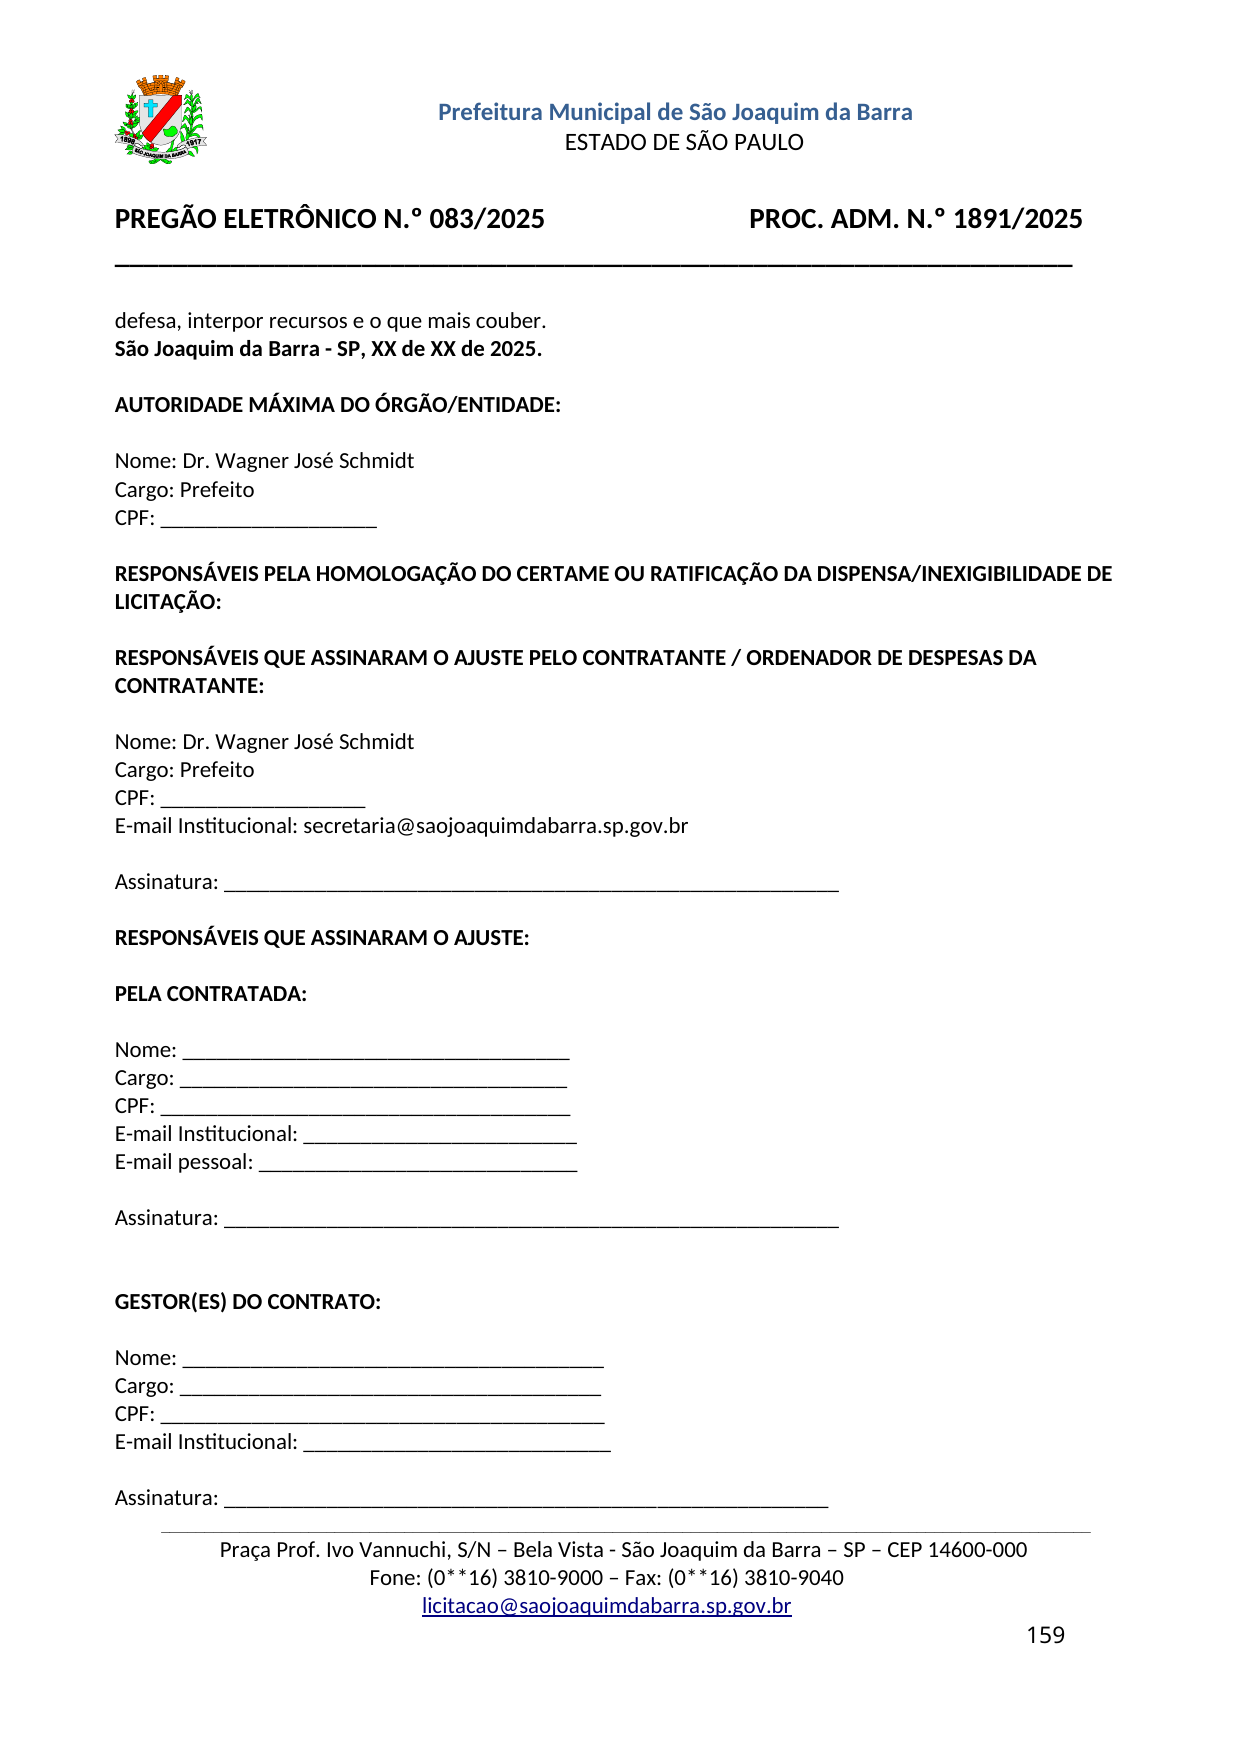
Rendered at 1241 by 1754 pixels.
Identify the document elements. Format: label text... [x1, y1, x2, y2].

text RESPONSÁVEIS QUE ASSINARAM O AJUSTE PELO CONTRATANTE / ORDENADOR DE DESPESAS DA CONTRATANTE: [114, 643, 1137, 699]
text CPF: ___________________ [114, 503, 1137, 531]
text Cargo: Prefeito [114, 475, 1137, 503]
text RESPONSÁVEIS QUE ASSINARAM O AJUSTE: [114, 923, 1137, 951]
text Nome: _____________________________________ [114, 1343, 1137, 1371]
text PELA CONTRATADA: [114, 979, 1137, 1007]
text GESTOR(ES) DO CONTRATO: [114, 1287, 1137, 1315]
text E-mail Institucional: ________________________ [114, 1119, 1137, 1147]
text São Joaquim da Barra - SP, XX de XX de 2025. [114, 334, 1137, 363]
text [114, 307, 1103, 334]
text Assinatura: _____________________________________________________ [114, 1483, 1137, 1511]
text Assinatura: ______________________________________________________ [114, 1203, 1137, 1231]
text RESPONSÁVEIS PELA HOMOLOGAÇÃO DO CERTAME OU RATIFICAÇÃO DA DISPENSA/INEXIGIBILIDADE DE LICITAÇÃO: [114, 559, 1137, 615]
text E-mail Institucional: secretaria@saojoaquimdabarra.sp.gov.br [114, 811, 1137, 839]
text CPF: ____________________________________ [114, 1091, 1137, 1119]
text Nome: Dr. Wagner José Schmidt [114, 727, 1137, 755]
text E-mail pessoal: ____________________________ [114, 1147, 1137, 1175]
text CPF: _______________________________________ [114, 1399, 1137, 1427]
text Nome: Dr. Wagner José Schmidt [114, 447, 1137, 475]
text CPF: __________________ [114, 783, 1137, 811]
text Cargo: _____________________________________ [114, 1371, 1137, 1399]
text E-mail Institucional: ___________________________ [114, 1427, 1137, 1455]
text AUTORIDADE MÁXIMA DO ÓRGÃO/ENTIDADE: [114, 391, 1137, 419]
text Cargo: __________________________________ [114, 1063, 1137, 1091]
text Nome: __________________________________ [114, 1035, 1137, 1063]
text Assinatura: ______________________________________________________ [114, 867, 1137, 895]
text Cargo: Prefeito [114, 755, 1137, 783]
